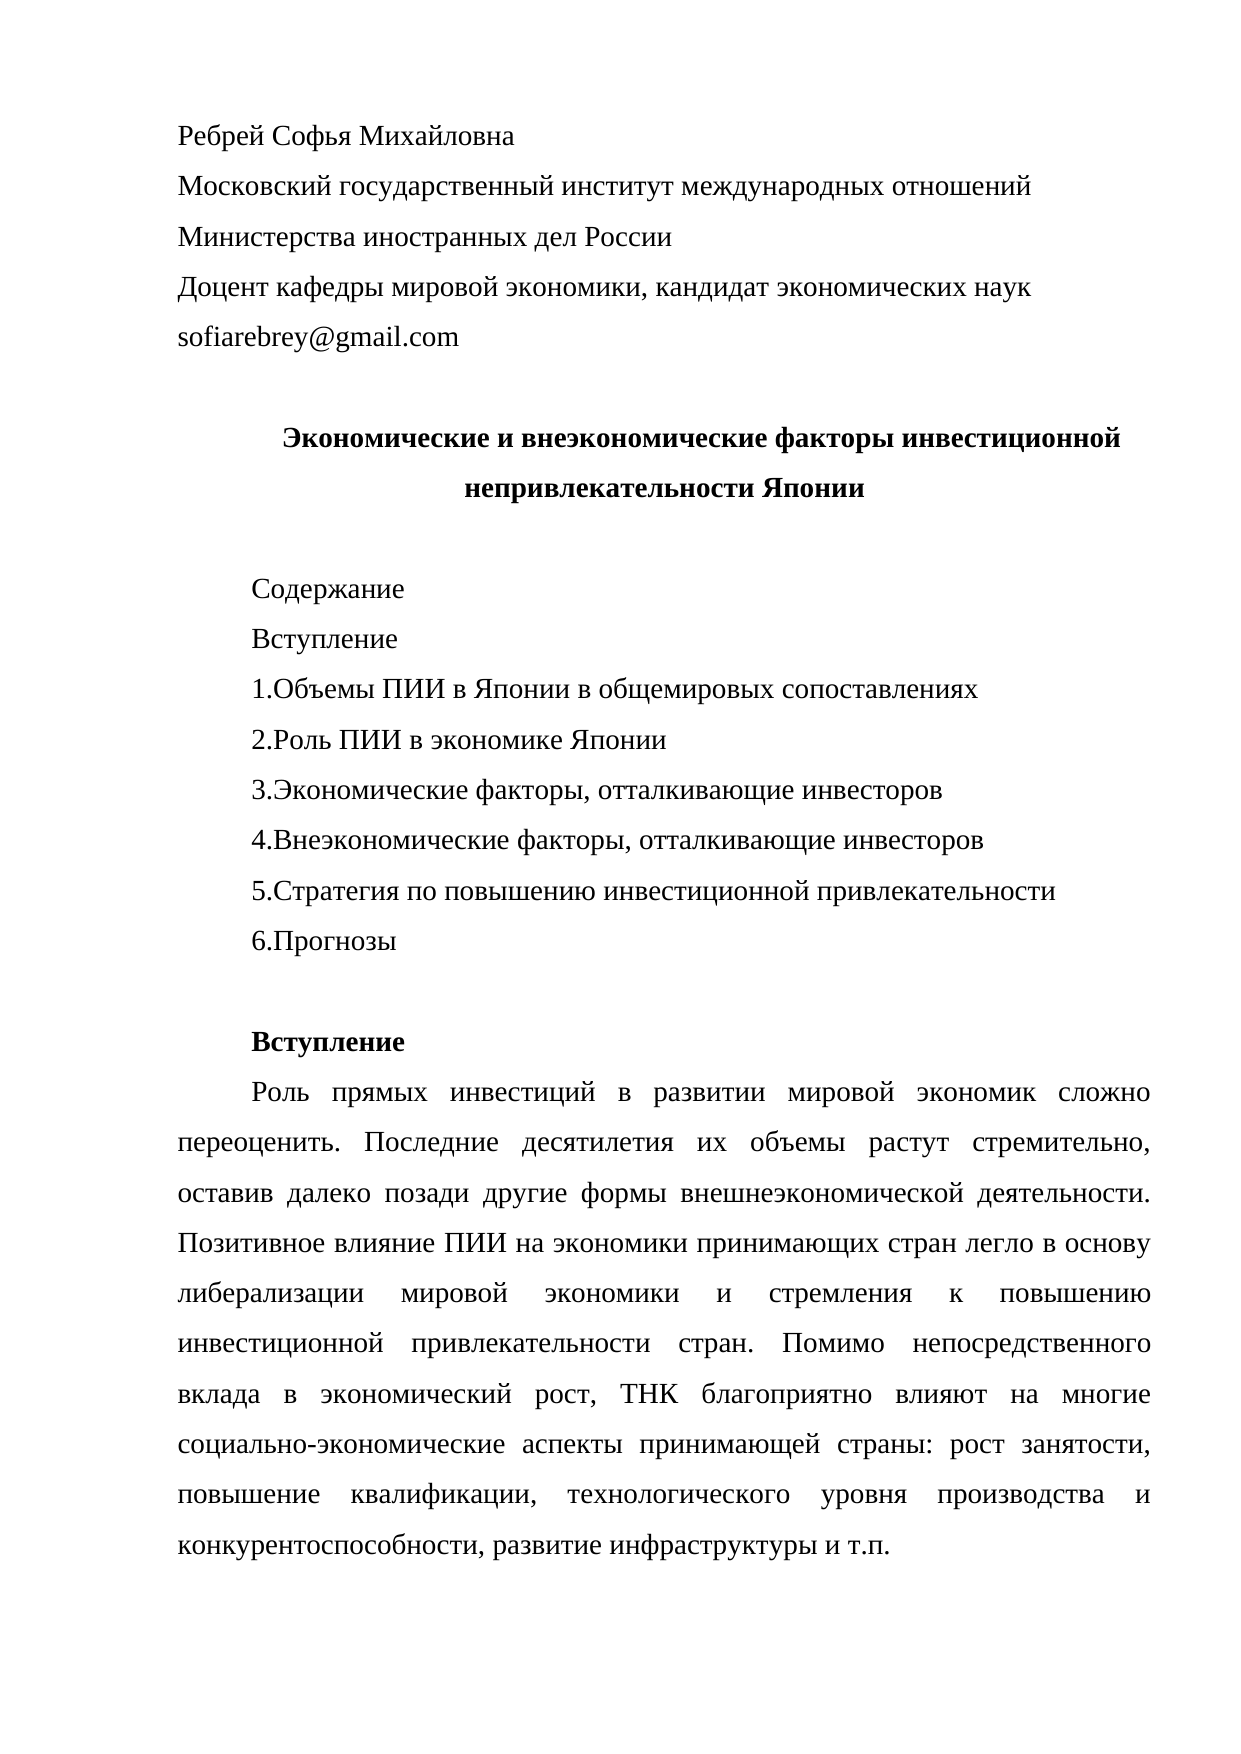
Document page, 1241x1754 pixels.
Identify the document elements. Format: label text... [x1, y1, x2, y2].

text Содержание [177, 571, 1152, 604]
text Вступление [177, 1024, 1152, 1057]
text Роль прямых инвестиций в развитии мировой экономик сложно переоценить. Последние десятилетия их объемы растут стремительно, оставив далеко позади другие формы внешнеэкономической деятельности. Позитивное влияние ПИИ на экономики принимающих стран легло в основу либерализации мировой экономики и стремления к повышению инвестиционной привлекательности стран. Помимо непосредственного вклада в экономический рост, ТНК благоприятно влияют на многие социально-экономические аспекты принимающей страны: рост занятости, повышение квалификации, технологического уровня производства и конкурентоспособности, развитие инфраструктуры и т.п. [177, 1074, 1152, 1560]
text 4.Внеэкономические факторы, отталкивающие инвесторов [177, 822, 1152, 856]
text 2.Роль ПИИ в экономике Японии [177, 722, 1152, 755]
text 6.Прогнозы [177, 923, 1152, 957]
text 1.Объемы ПИИ в Японии в общемировых сопоставлениях [177, 672, 1152, 705]
text Ребрей Софья Михайловна [177, 118, 1152, 152]
text Московский государственный институт международных отношений Министерства иностранных дел России [177, 168, 1152, 252]
text Доцент кафедры мировой экономики, кандидат экономических наук [177, 269, 1152, 303]
text sofiarebrey@gmail.com [177, 319, 1152, 353]
text 5.Стратегия по повышению инвестиционной привлекательности [177, 873, 1152, 906]
text 3.Экономические факторы, отталкивающие инвесторов [177, 772, 1152, 806]
text Вступление [177, 621, 1152, 655]
text Экономические и внеэкономические факторы инвестиционной непривлекательности Японии [177, 420, 1152, 504]
